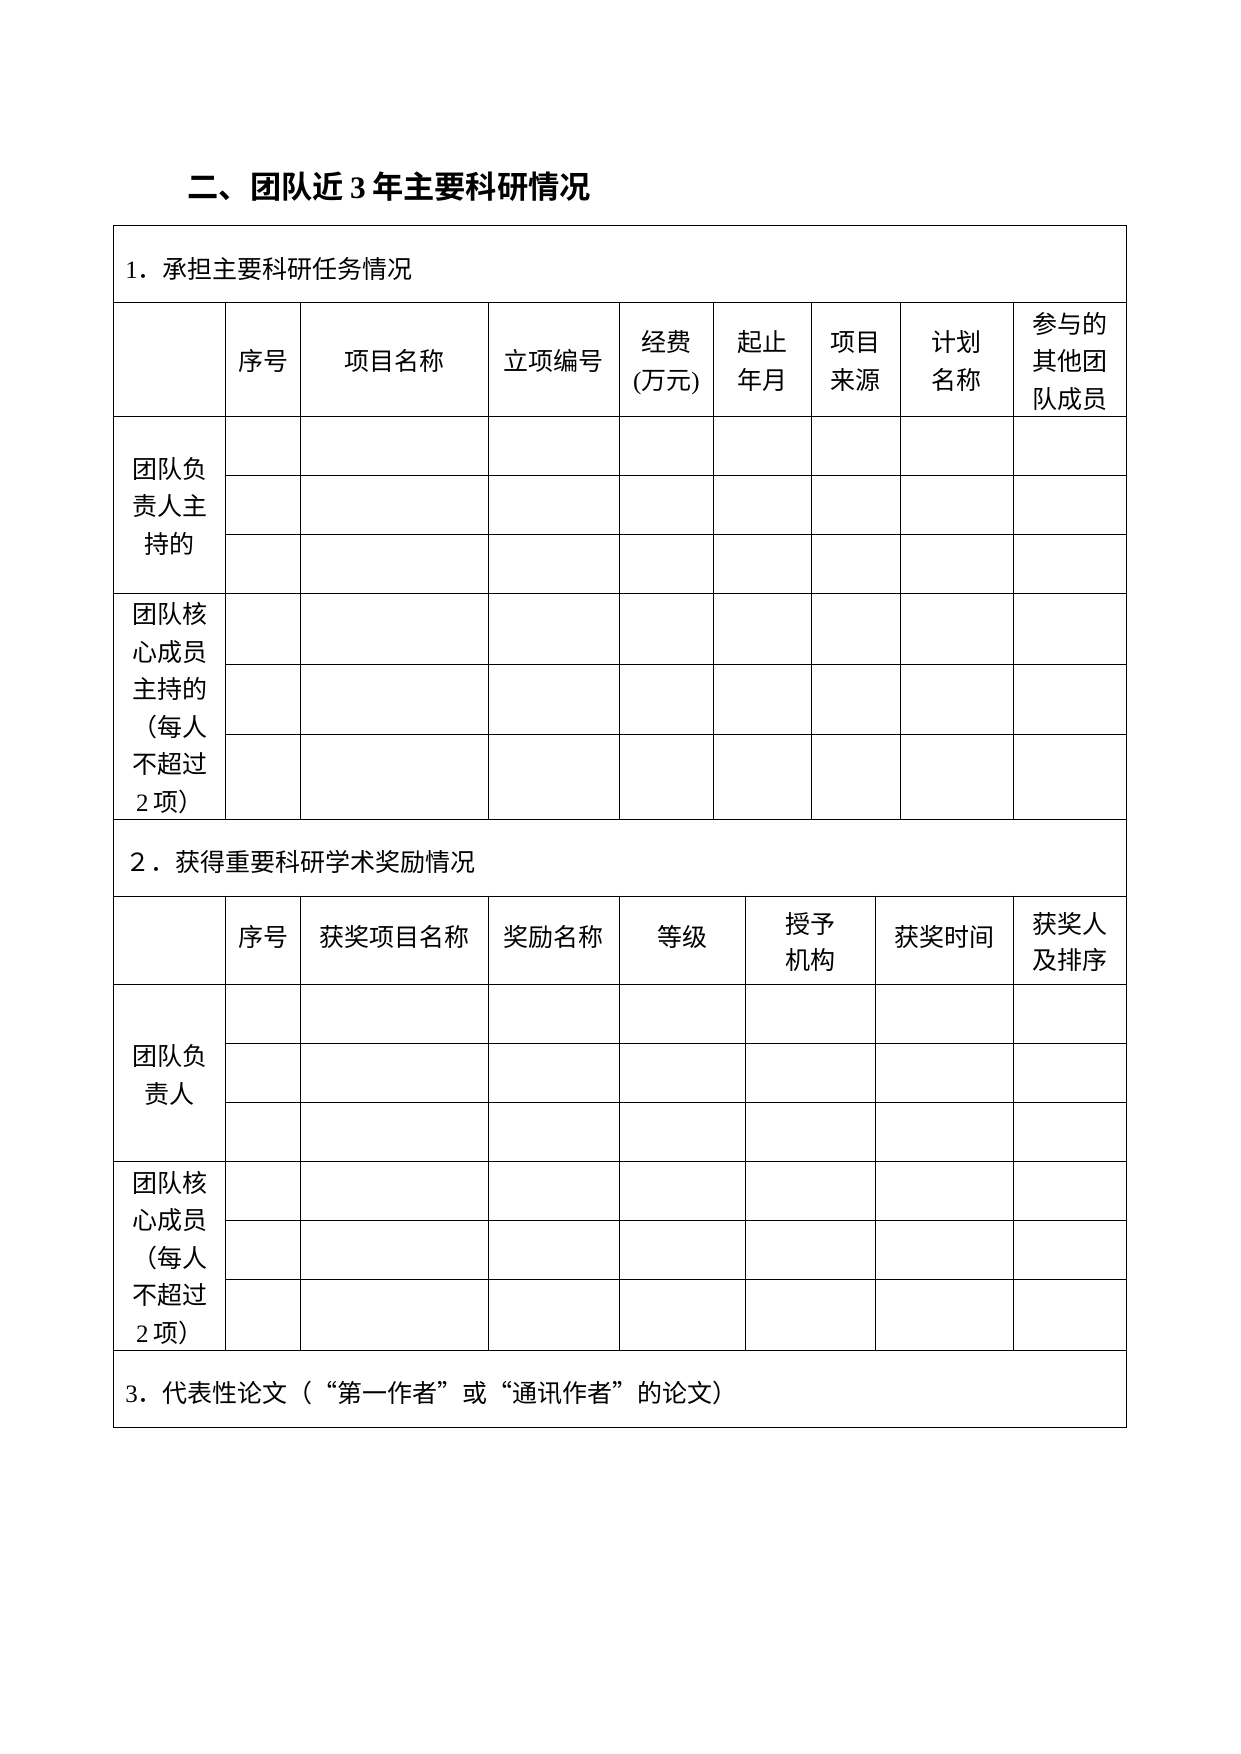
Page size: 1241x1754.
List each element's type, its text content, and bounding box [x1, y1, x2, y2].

table_cell 获奖时间 [876, 897, 1013, 984]
table_cell 计划 名称 [901, 303, 1013, 416]
table_cell 经费 (万元) [620, 303, 713, 416]
table_cell [714, 594, 811, 663]
table_cell [489, 1221, 619, 1279]
table_cell [489, 594, 619, 663]
table_cell [812, 735, 900, 819]
table_cell [1014, 417, 1126, 474]
table_cell [301, 1103, 488, 1161]
table_cell [226, 735, 300, 819]
table_cell [1014, 1103, 1126, 1161]
table_cell [114, 897, 225, 984]
table_cell [714, 417, 811, 474]
table_cell [714, 476, 811, 534]
table_cell [226, 594, 300, 663]
table_cell [301, 535, 488, 593]
table_cell 立项编号 [489, 303, 619, 416]
table_cell [714, 665, 811, 734]
table_cell [301, 665, 488, 734]
table_cell [1014, 1280, 1126, 1350]
table_cell [746, 1044, 875, 1102]
table_cell [301, 735, 488, 819]
table_cell [620, 1103, 745, 1161]
table_cell [620, 594, 713, 663]
table_cell [812, 417, 900, 474]
table_cell 项目名称 [301, 303, 488, 416]
table_cell [226, 1103, 300, 1161]
table_cell [901, 417, 1013, 474]
table_cell [876, 1280, 1013, 1350]
table_cell [620, 665, 713, 734]
table_cell [489, 535, 619, 593]
table_cell [876, 985, 1013, 1043]
table_cell [620, 476, 713, 534]
table_cell [901, 594, 1013, 663]
table_cell [226, 1162, 300, 1220]
table_cell [226, 1221, 300, 1279]
table_cell [301, 417, 488, 474]
table_cell [301, 476, 488, 534]
table_cell [714, 535, 811, 593]
table_cell [301, 1280, 488, 1350]
table_cell [714, 735, 811, 819]
table_cell [489, 985, 619, 1043]
table_cell [746, 985, 875, 1043]
table_cell [489, 665, 619, 734]
table_cell ２．获得重要科研学术奖励情况 [114, 820, 1126, 896]
table_cell 团队负责人主持的 [114, 417, 225, 593]
table_cell [812, 476, 900, 534]
table_cell 起止 年月 [714, 303, 811, 416]
table_cell [1014, 476, 1126, 534]
table_cell 团队核心成员（每人不超过2项） [114, 1162, 225, 1350]
table_cell [1014, 985, 1126, 1043]
table_cell [226, 1044, 300, 1102]
table_cell [301, 1162, 488, 1220]
table_cell 获奖人及排序 [1014, 897, 1126, 984]
table_cell [901, 476, 1013, 534]
table_cell [301, 1221, 488, 1279]
table_cell 获奖项目名称 [301, 897, 488, 984]
table_cell 3．代表性论文（“第一作者”或“通讯作者”的论文） [114, 1351, 1126, 1427]
table_cell [620, 735, 713, 819]
table_cell [746, 1280, 875, 1350]
table_cell [1014, 1162, 1126, 1220]
table_cell [489, 476, 619, 534]
table_cell [901, 735, 1013, 819]
table_cell 团队负责人 [114, 985, 225, 1161]
table_cell [301, 985, 488, 1043]
text 二、团队近3年主要科研情况 [187, 162, 1052, 207]
table_header 1．承担主要科研任务情况 [114, 226, 1126, 302]
table_cell [620, 985, 745, 1043]
table_cell 项目来源 [812, 303, 900, 416]
table_cell [226, 1280, 300, 1350]
table_cell [226, 985, 300, 1043]
table_cell 等级 [620, 897, 745, 984]
table_cell [1014, 1044, 1126, 1102]
table_cell [489, 1103, 619, 1161]
table_cell [1014, 735, 1126, 819]
table_cell [620, 1280, 745, 1350]
table_cell [876, 1221, 1013, 1279]
table_cell [1014, 1221, 1126, 1279]
table_cell [1014, 535, 1126, 593]
table_cell 序号 [226, 303, 300, 416]
table_cell [114, 303, 225, 416]
table_cell [620, 1044, 745, 1102]
table_cell [620, 1162, 745, 1220]
table_cell [620, 417, 713, 474]
table_cell [489, 1044, 619, 1102]
table_cell [876, 1044, 1013, 1102]
table_cell [226, 476, 300, 534]
table_cell [301, 1044, 488, 1102]
table_cell 奖励名称 [489, 897, 619, 984]
table_cell 团队核心成员主持的（每人不超过2项） [114, 594, 225, 819]
table_cell [226, 535, 300, 593]
table_cell [746, 1103, 875, 1161]
table_cell [812, 665, 900, 734]
table_cell [1014, 665, 1126, 734]
table_cell [1014, 594, 1126, 663]
table_cell [489, 735, 619, 819]
table_cell 参与的其他团队成员 [1014, 303, 1126, 416]
table_cell [226, 665, 300, 734]
table_cell [746, 1162, 875, 1220]
table_cell [746, 1221, 875, 1279]
table_cell [876, 1103, 1013, 1161]
table_cell [226, 417, 300, 474]
table_cell [901, 665, 1013, 734]
table_cell [489, 1162, 619, 1220]
table_cell [489, 1280, 619, 1350]
table_cell [489, 417, 619, 474]
table_cell [620, 535, 713, 593]
table_cell [620, 1221, 745, 1279]
table_cell [901, 535, 1013, 593]
table_cell [301, 594, 488, 663]
table_cell 序号 [226, 897, 300, 984]
table_cell [812, 535, 900, 593]
table_cell [876, 1162, 1013, 1220]
table_cell 授予 机构 [746, 897, 875, 984]
table_cell [812, 594, 900, 663]
